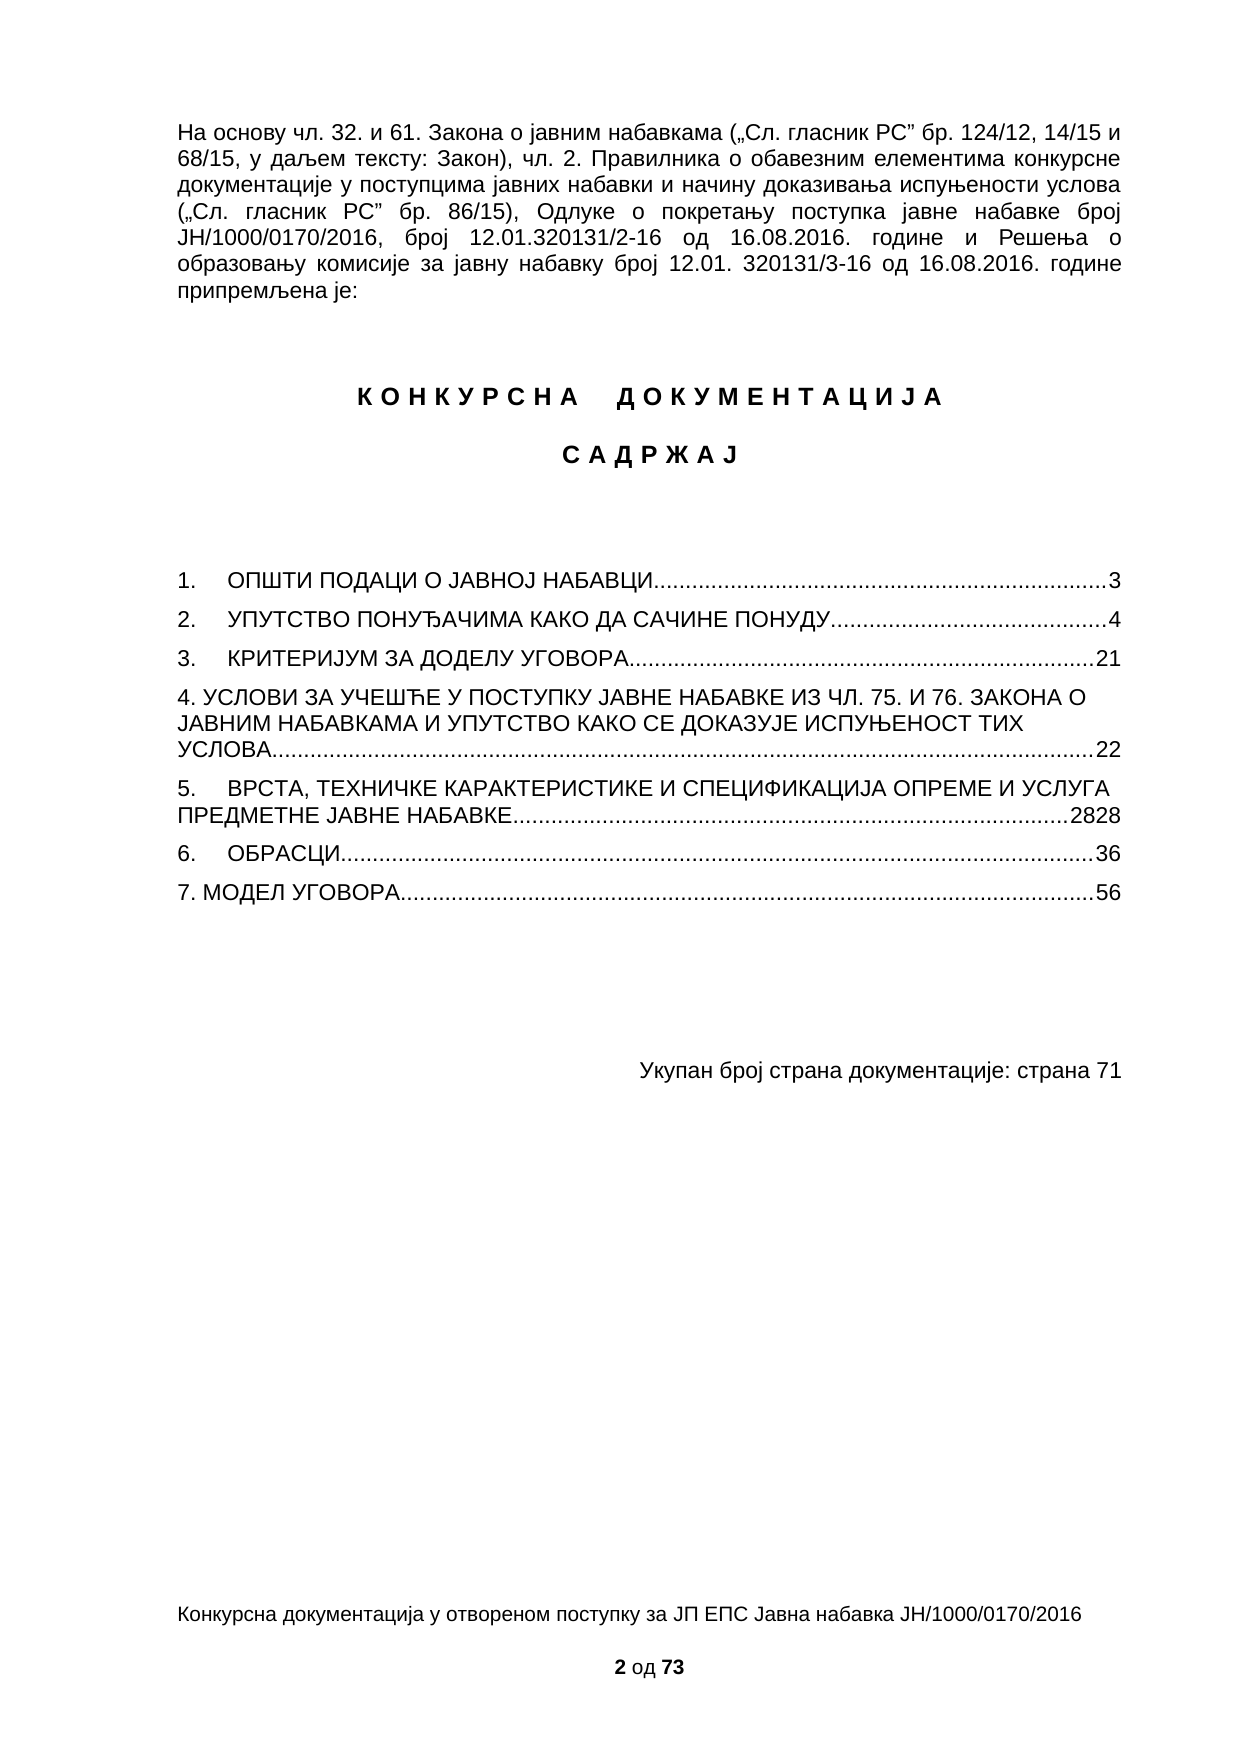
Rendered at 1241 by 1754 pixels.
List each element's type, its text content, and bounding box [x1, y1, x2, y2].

text 3. КРИТЕРИЈУМ ЗА ДОДЕЛУ УГОВОРА 21 [177, 645, 1122, 671]
text 5. ВРСТА, ТЕХНИЧКЕ КАРАКТЕРИСТИКЕ И СПЕЦИФИКАЦИЈА ОПРЕМЕ И УСЛУГА ПРЕДМЕТНЕ ЈАВНЕ НАБАВКЕ 2828 [177, 775, 1122, 828]
text КОНКУРСНА ДОКУМЕНТАЦИЈА [177, 382, 1122, 411]
text Укупан број страна документације: страна 71 [177, 1057, 1122, 1083]
text 2. УПУТСТВО ПОНУЂАЧИМА КАКО ДА САЧИНЕ ПОНУДУ 4 [177, 606, 1122, 632]
text САДРЖАЈ [177, 439, 1122, 468]
text 1. ОПШТИ ПОДАЦИ О ЈАВНОЈ НАБАВЦИ 3 [177, 567, 1122, 593]
text 4. УСЛОВИ ЗА УЧЕШЋЕ У ПОСТУПКУ ЈАВНЕ НАБАВКЕ ИЗ ЧЛ. 75. И 76. ЗАКОНА О ЈАВНИМ НАБАВКАМА И УПУТСТВО КАКО СЕ ДОКАЗУЈЕ ИСПУЊЕНОСТ ТИХ УСЛОВА 22 [177, 684, 1122, 763]
text На основу чл. 32. и 61. Закона о јавним набавкама („Сл. гласник РС” бр. 124/12, 14/15 и 68/15, у даљем тексту: Закон), чл. 2. Правилника о обавезним елементима конкурсне документације у поступцима јавних набавки и начину доказивања испуњености услова („Сл. гласник РС” бр. 86/15), Одлуке о покретању поступка јавне набавке број ЈН/1000/0170/2016, број 12.01.320131/2-16 oд 16.08.2016. године и Решења о образовању комисије за јавну набавку број 12.01. 320131/3-16 oд 16.08.2016. године припремљена је: [177, 118, 1122, 303]
text 6. ОБРАСЦИ 36 [177, 840, 1122, 867]
text 7. МОДЕЛ УГОВОРА 56 [177, 879, 1122, 906]
